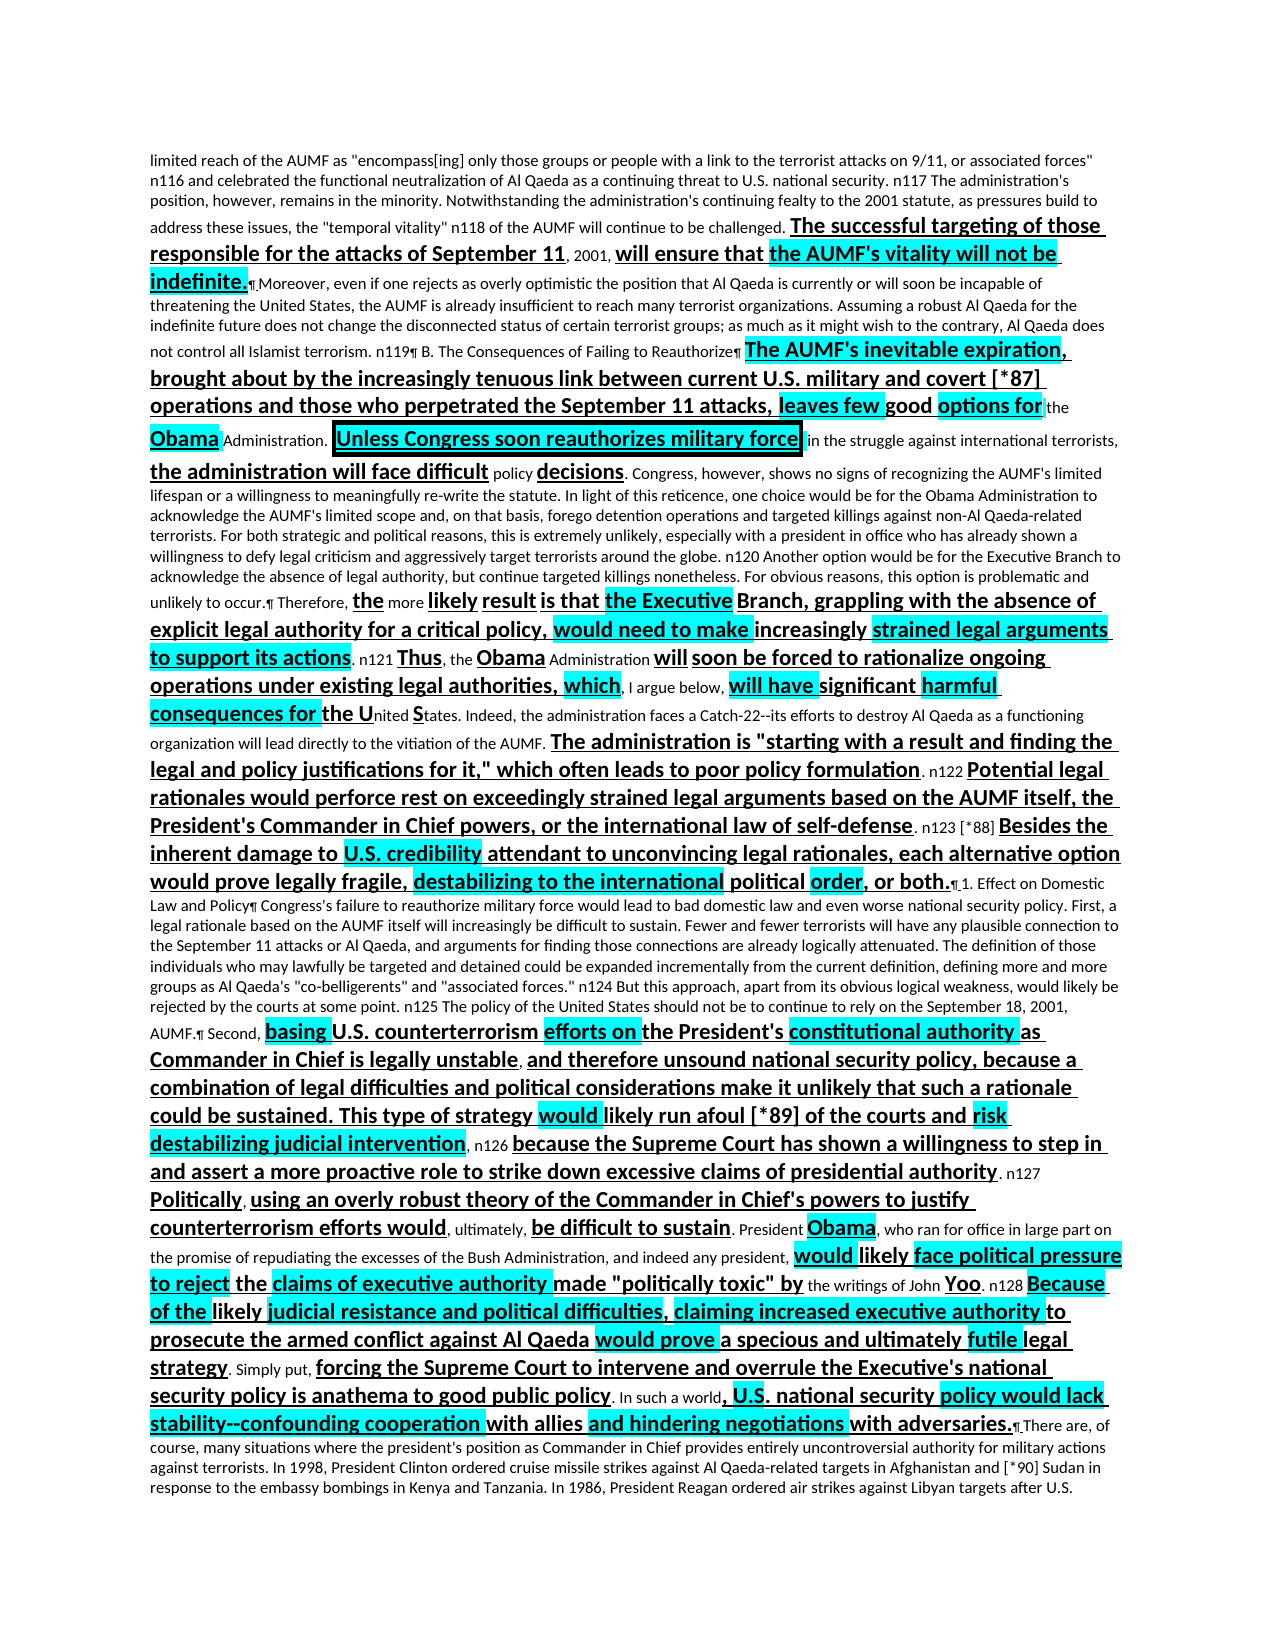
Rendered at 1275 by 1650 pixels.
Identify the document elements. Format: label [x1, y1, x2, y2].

text [150, 150, 1125, 1498]
